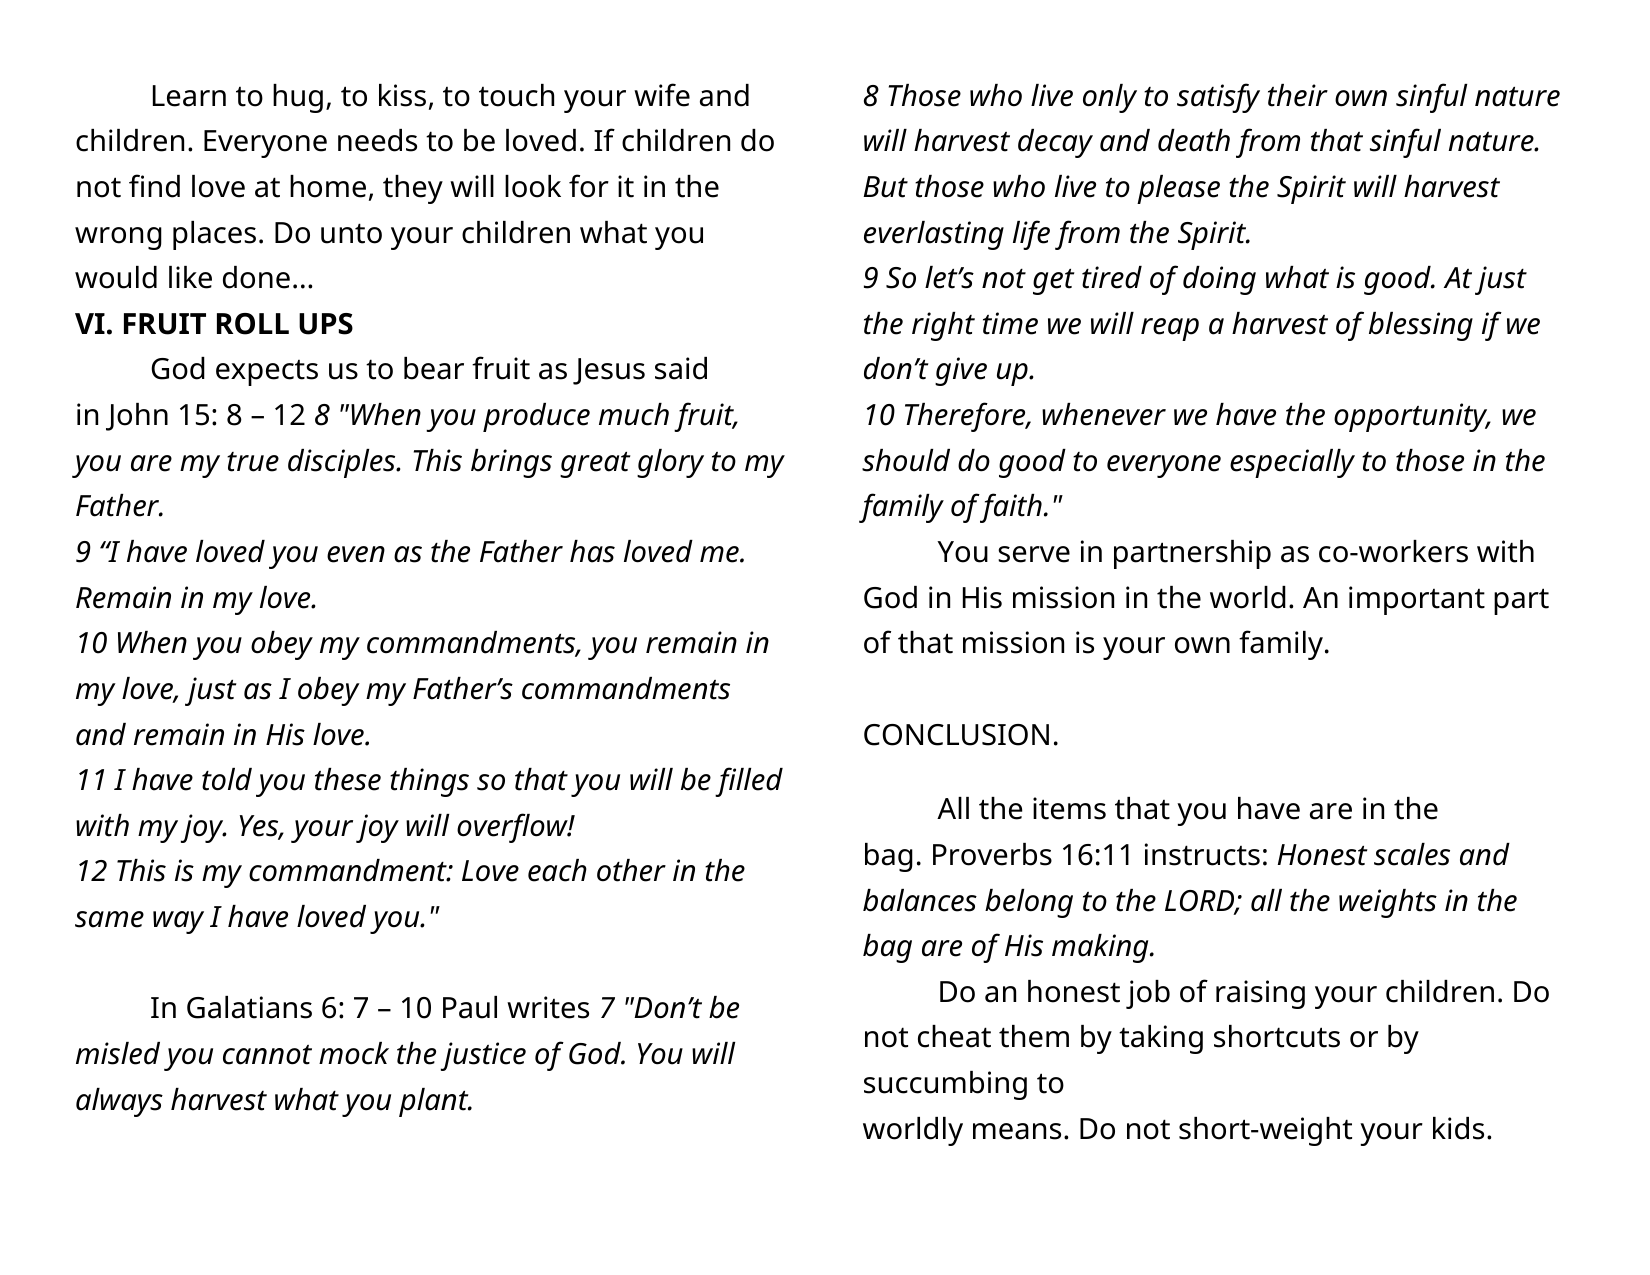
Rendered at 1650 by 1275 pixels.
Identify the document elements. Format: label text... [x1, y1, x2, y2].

text Do an honest job of raising your children. Do not cheat them by taking shortcuts or by succumbing to [862, 971, 1575, 1102]
text God expects us to bear fruit as Jesus said in John 15: 8 – 12 8 "When you produce much fruit, you are my true disciples. This brings great glory to my Father. [75, 349, 787, 525]
text 10 When you obey my commandments, you remain in my love, just as I obey my Father’s commandments and remain in His love. [75, 622, 787, 753]
text You serve in partnership as co-workers with God in His mission in the world. An important part of that mission is your own family. [862, 531, 1575, 662]
text In Galatians 6: 7 – 10 Paul writes 7 "Don’t be misled you cannot mock the justice of God. You will always harvest what you plant. [75, 987, 787, 1118]
text All the items that you have are in the bag. Proverbs 16:11 instructs: Honest scales and balances belong to the LORD; all the weights in the bag are of His making. [862, 788, 1575, 965]
text Learn to hug, to kiss, to touch your wife and children. Everyone needs to be loved. If children do not find love at home, they will look for it in the wrong places. Do unto your children what you would like done… [75, 75, 787, 297]
text 8 Those who live only to satisfy their own sinful nature will harvest decay and death from that sinful nature. But those who live to please the Spirit will harvest everlasting life from the Spirit. [862, 75, 1575, 252]
text 11 I have told you these things so that you will be filled with my joy. Yes, your joy will overflow! [75, 759, 787, 845]
text VI. FRUIT ROLL UPS [75, 303, 787, 343]
text CONCLUSION. [862, 714, 1575, 753]
text worldly means. Do not short-weight your kids. [862, 1108, 1575, 1148]
text 9 So let’s not get tired of doing what is good. At just the right time we will reap a harvest of blessing if we don’t give up. [862, 257, 1575, 388]
text 12 This is my commandment: Love each other in the same way I have loved you." [75, 851, 787, 936]
text 10 Therefore, whenever we have the opportunity, we should do good to everyone especially to those in the family of faith." [862, 394, 1575, 525]
text 9 “I have loved you even as the Father has loved me. Remain in my love. [75, 531, 787, 617]
